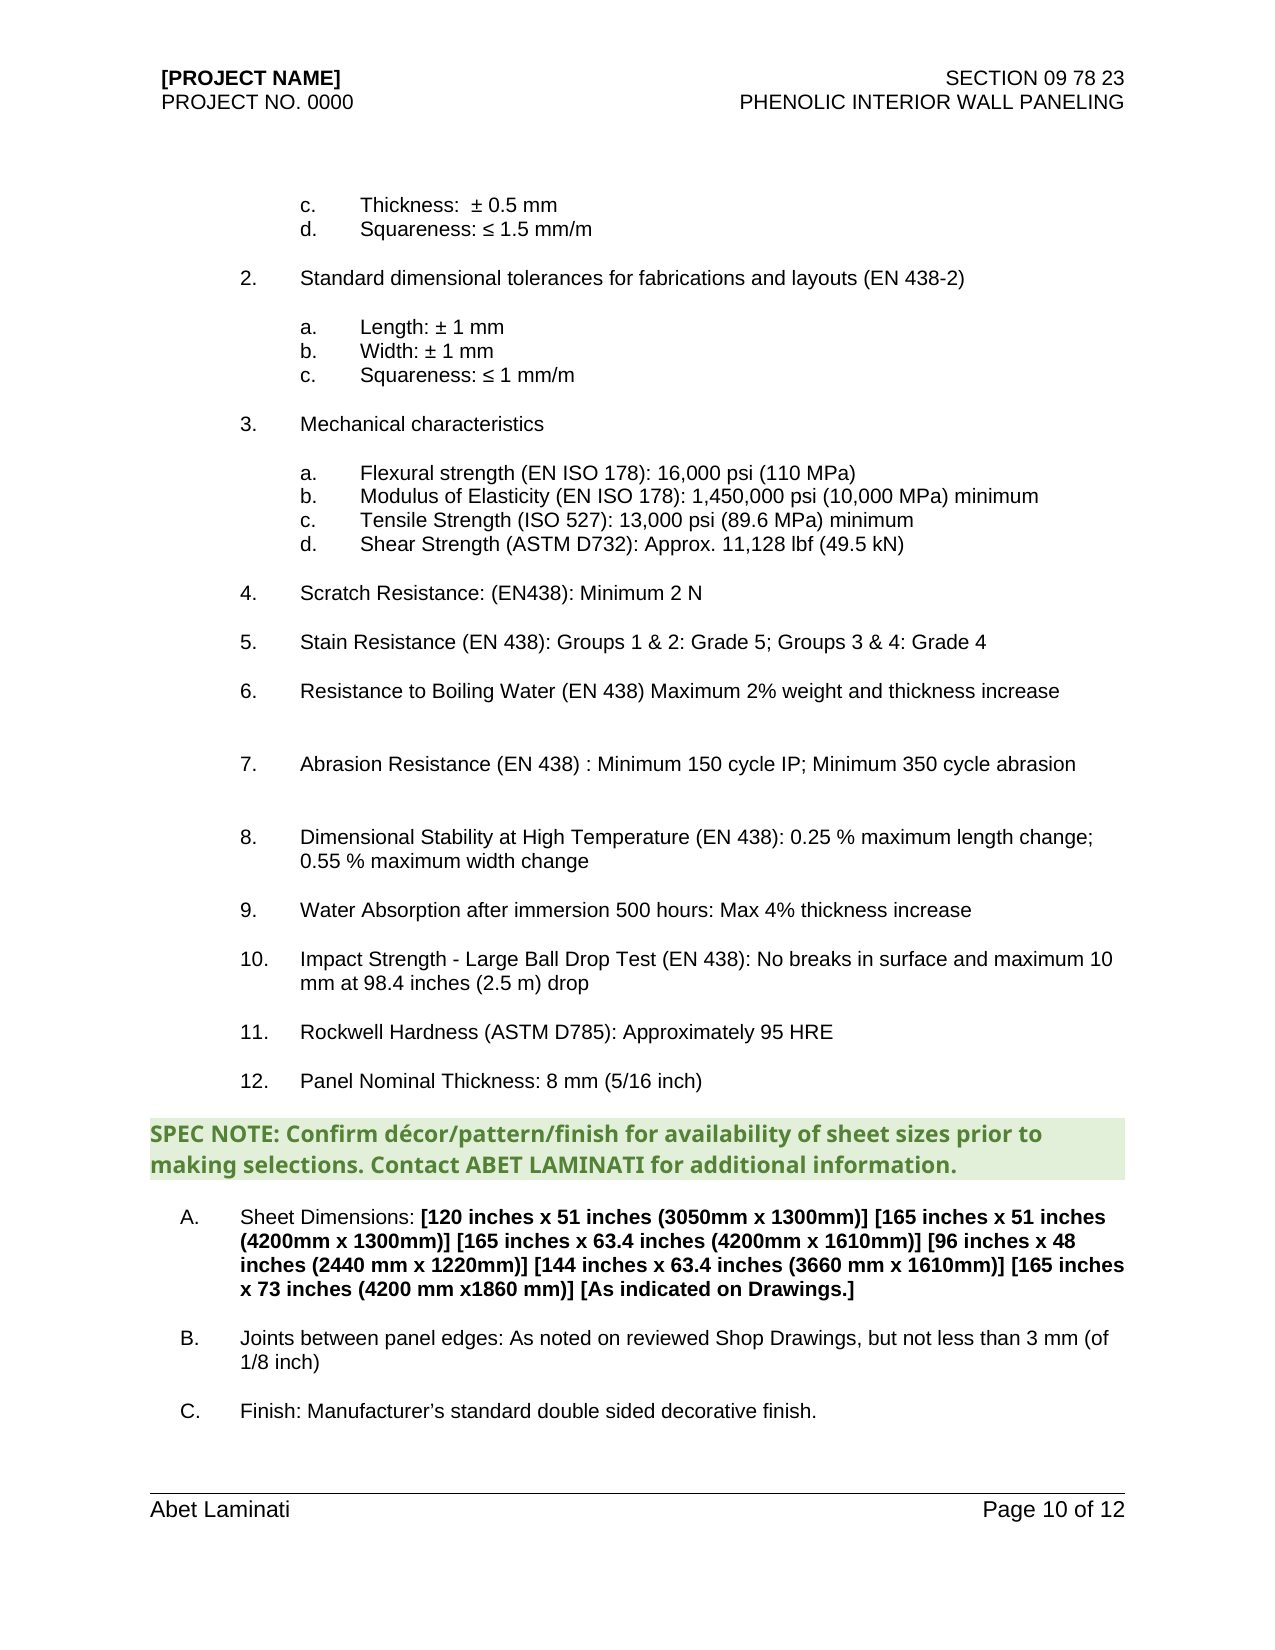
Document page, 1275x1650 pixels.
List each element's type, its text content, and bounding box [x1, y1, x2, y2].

text Resistance to Boiling Water (EN 438) Maximum 2% weight and thickness increase [240, 679, 1125, 727]
text Impact Strength - Large Ball Drop Test (EN 438): No breaks in surface and maximum 10 mm at 98.4 inches (2.5 m) drop [240, 947, 1125, 995]
text SPEC NOTE: Confirm décor/pattern/finish for availability of sheet sizes prior to making selections. Contact ABET LAMINATI for additional information. [150, 1118, 1125, 1180]
text Width: ± 1 mm [300, 338, 1125, 362]
text Shear Strength (ASTM D732): Approx. 11,128 lbf (49.5 kN) [300, 532, 1125, 556]
text Finish: Manufacturer’s standard double sided decorative finish. [180, 1399, 1125, 1423]
text Stain Resistance (EN 438): Groups 1 & 2: Grade 5; Groups 3 & 4: Grade 4 [240, 630, 1125, 654]
text Squareness: ≤ 1.5 mm/m [300, 217, 1125, 241]
text Abrasion Resistance (EN 438) : Minimum 150 cycle IP; Minimum 350 cycle abrasion [240, 752, 1125, 800]
text Joints between panel edges: As noted on reviewed Shop Drawings, but not less than 3 mm (of 1/8 inch) [180, 1326, 1125, 1374]
list Sheet Dimensions: [120 inches x 51 inches (3050mm x 1300mm)] [165 inches x 51 inches (4200mm x 1300mm)] [165 inches x 63.4 inches (4200mm x 1610mm)] [96 inches x 48 inches (2440 mm x 1220mm)] [144 inches x 63.4 inches (3660 mm x 1610mm)] [165 inches x 73 inches (4200 mm x1860 mm)] [As indicated on Drawings.] [180, 1205, 1125, 1301]
text Tensile Strength (ISO 527): 13,000 psi (89.6 MPa) minimum [300, 508, 1125, 532]
text Standard dimensional tolerances for fabrications and layouts (EN 438-2) [240, 266, 1125, 289]
text Modulus of Elasticity (EN ISO 178): 1,450,000 psi (10,000 MPa) minimum [300, 484, 1125, 508]
text Length: ± 1 mm [300, 314, 1125, 338]
text Rockwell Hardness (ASTM D785): Approximately 95 HRE [240, 1020, 1125, 1044]
text Scratch Resistance: (EN438): Minimum 2 N [240, 581, 1125, 605]
text Squareness: ≤ 1 mm/m [300, 362, 1125, 386]
text Flexural strength (EN ISO 178): 16,000 psi (110 MPa) [300, 460, 1125, 484]
text Dimensional Stability at High Temperature (EN 438): 0.25 % maximum length change; 0.55 % maximum width change [240, 825, 1125, 873]
text Panel Nominal Thickness: 8 mm (5/16 inch) [240, 1069, 1125, 1093]
text Water Absorption after immersion 500 hours: Max 4% thickness increase [240, 898, 1125, 922]
text Mechanical characteristics [240, 411, 1125, 435]
text Thickness: ± 0.5 mm [300, 193, 1125, 217]
